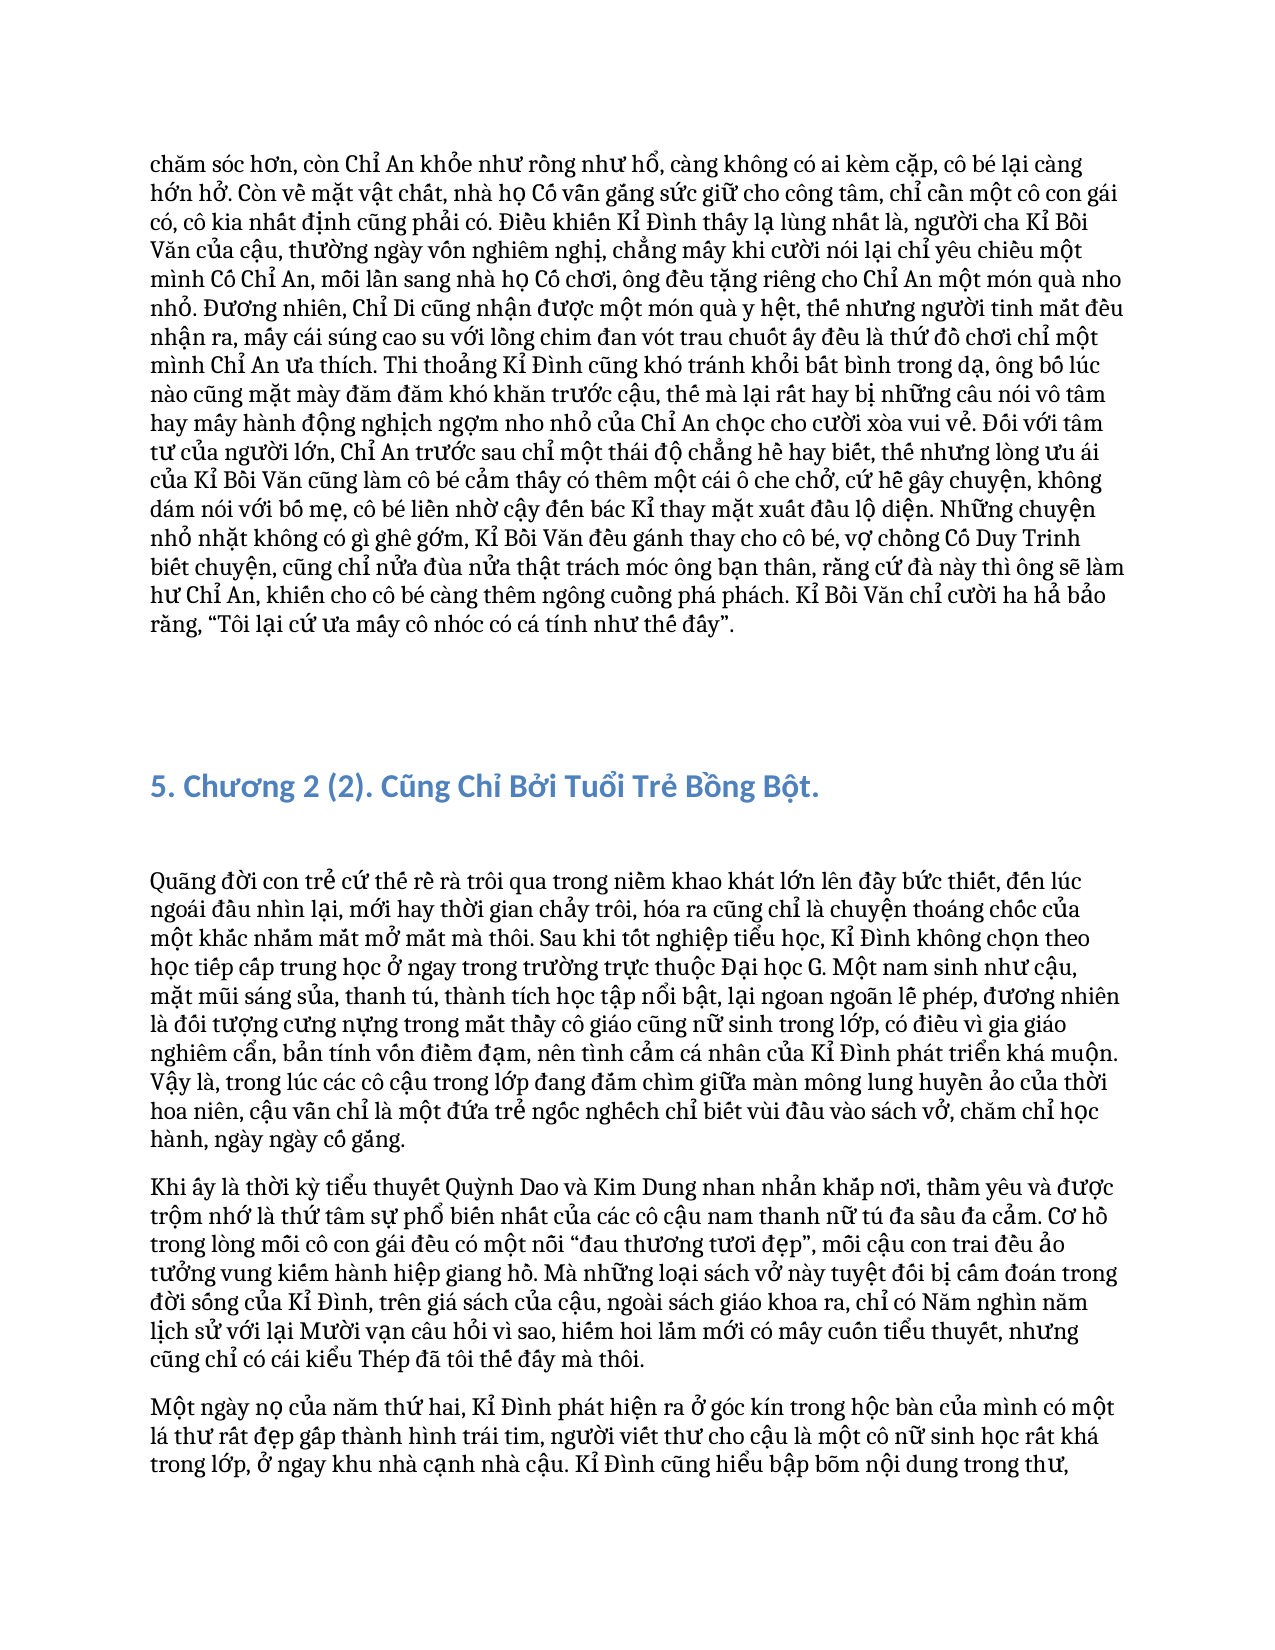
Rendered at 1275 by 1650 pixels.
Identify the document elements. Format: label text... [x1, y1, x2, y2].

text Quãng đời con trẻ cứ thế rề rà trôi qua trong niềm khao khát lớn lên đầy bức thiết, đến lúc ngoái đầu nhìn lại, mới hay thời gian chảy trôi, hóa ra cũng chỉ là chuyện thoáng chốc của một khắc nhắm mắt mở mắt mà thôi. Sau khi tốt nghiệp tiểu học, Kỉ Đình không chọn theo học tiếp cấp trung học ở ngay trong trường trực thuộc Đại học G. Một nam sinh như cậu, mặt mũi sáng sủa, thanh tú, thành tích học tập nổi bật, lại ngoan ngoãn lễ phép, đương nhiên là đối tượng cưng nựng trong mắt thầy cô giáo cũng nữ sinh trong lớp, có điều vì gia giáo nghiêm cẩn, bản tính vốn điềm đạm, nên tình cảm cá nhân của Kỉ Đình phát triển khá muộn. Vậy là, trong lúc các cô cậu trong lớp đang đắm chìm giữa màn mông lung huyền ảo của thời hoa niên, cậu vẫn chỉ là một đứa trẻ ngốc nghếch chỉ biết vùi đầu vào sách vở, chăm chỉ học hành, ngày ngày cố gắng. [150, 809, 1125, 1154]
subtitle 5. Chương 2 (2). Cũng Chỉ Bởi Tuổi Trẻ Bồng Bột. [150, 764, 1125, 805]
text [150, 1393, 1125, 1479]
text Khi ấy là thời kỳ tiểu thuyết Quỳnh Dao và Kim Dung nhan nhản khắp nơi, thầm yêu và được trộm nhớ là thứ tâm sự phổ biến nhất của các cô cậu nam thanh nữ tú đa sầu đa cảm. Cơ hồ trong lòng mỗi cô con gái đều có một nỗi “đau thương tươi đẹp”, mỗi cậu con trai đều ảo tưởng vung kiếm hành hiệp giang hồ. Mà những loại sách vở này tuyệt đối bị cấm đoán trong đời sống của Kỉ Đình, trên giá sách của cậu, ngoài sách giáo khoa ra, chỉ có Năm nghìn năm lịch sử với lại Mười vạn câu hỏi vì sao, hiếm hoi lắm mới có mấy cuốn tiểu thuyết, nhưng cũng chỉ có cái kiểu Thép đã tôi thế đấy mà thôi. [150, 1173, 1125, 1374]
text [150, 150, 1125, 639]
